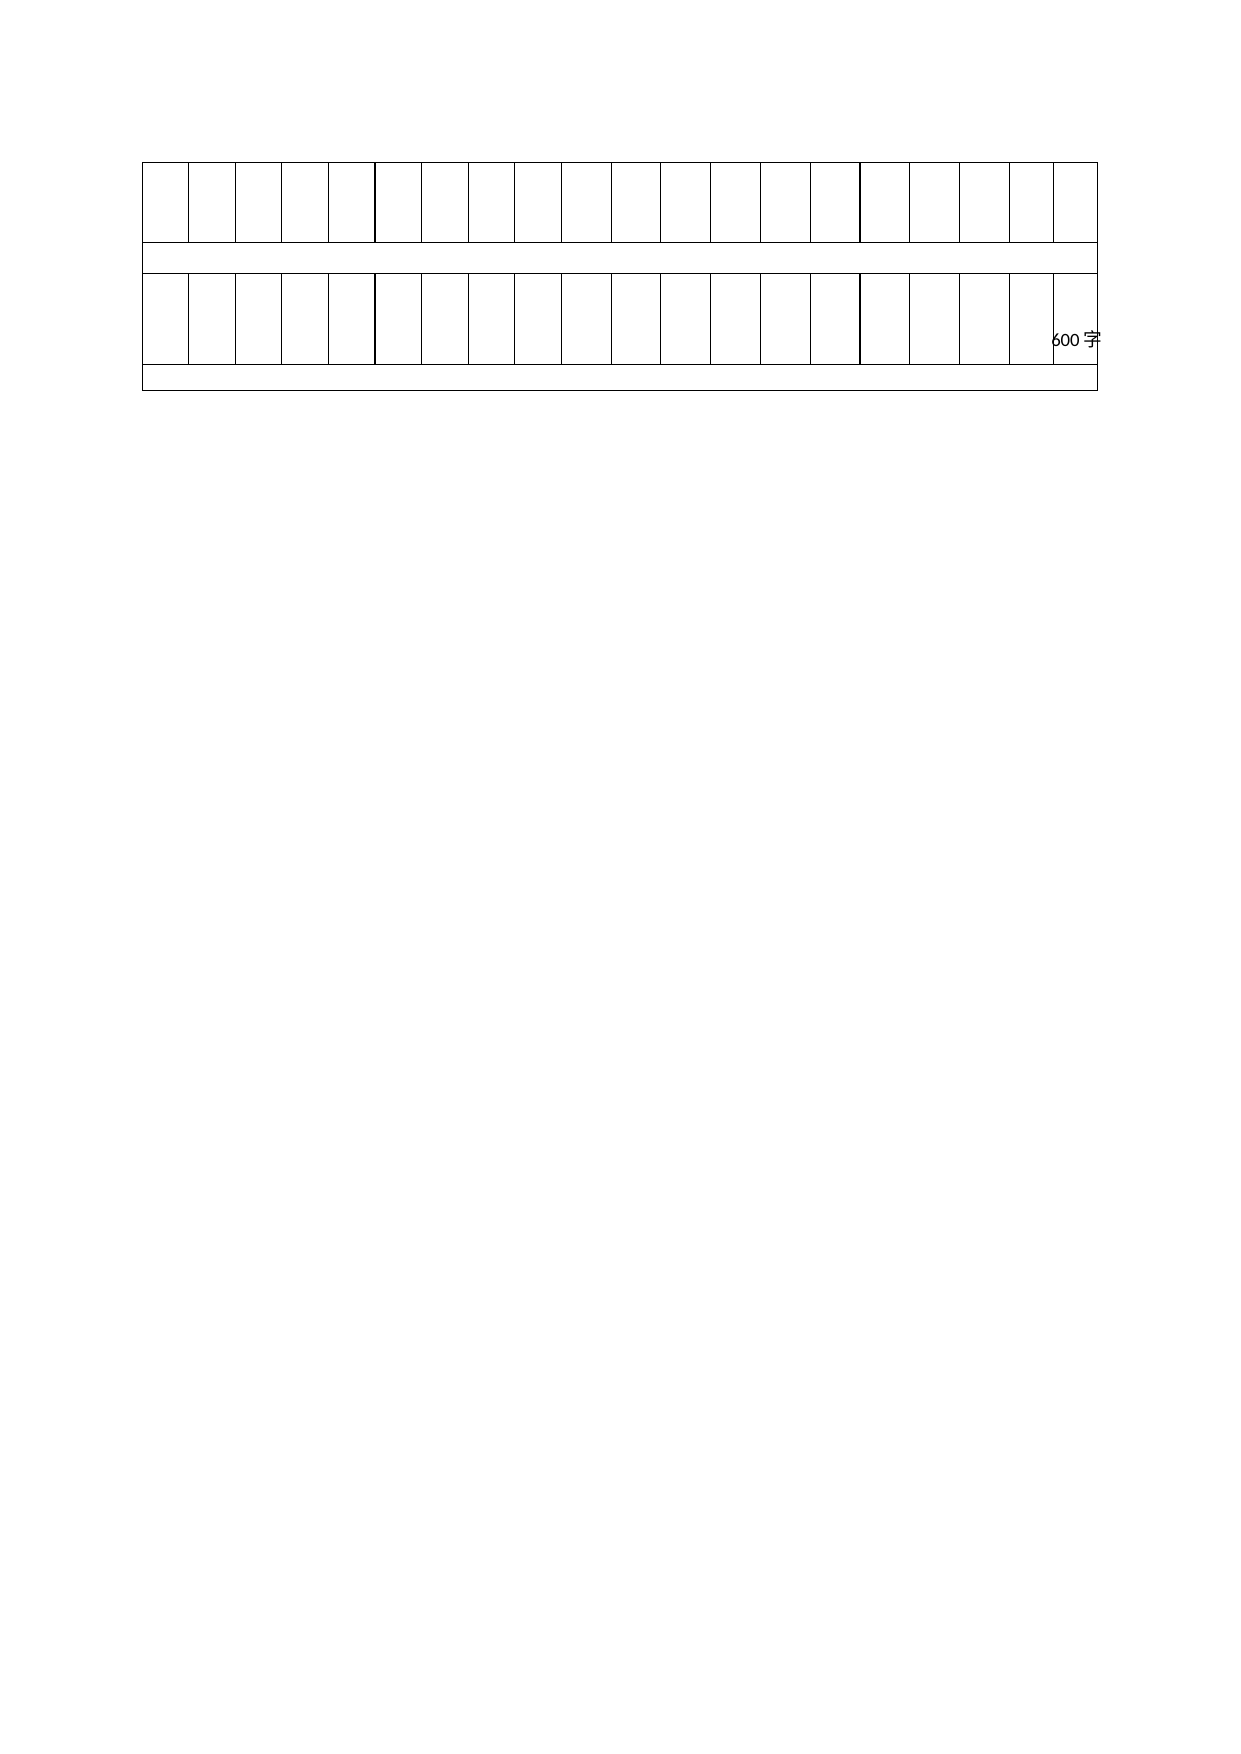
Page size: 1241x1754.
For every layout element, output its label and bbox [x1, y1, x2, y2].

table_cell [143, 274, 188, 364]
table_cell [1010, 163, 1053, 242]
table_cell [282, 163, 328, 242]
table_cell [189, 163, 235, 242]
table_cell [910, 163, 959, 242]
table_cell [811, 274, 859, 364]
table_cell [711, 274, 760, 364]
table_cell [469, 163, 514, 242]
table_cell [612, 274, 660, 364]
table_cell [469, 274, 514, 364]
table_cell [960, 163, 1009, 242]
table_cell [612, 163, 660, 242]
table_cell [376, 163, 421, 242]
table_cell [143, 163, 188, 242]
table_cell [1054, 274, 1097, 364]
table_cell [143, 365, 1097, 389]
table_cell [910, 274, 959, 364]
table_cell [329, 274, 374, 364]
table_cell [861, 163, 909, 242]
table_cell [861, 274, 909, 364]
table_cell [515, 274, 561, 364]
table_cell [1054, 163, 1097, 242]
table_cell [422, 163, 468, 242]
table_cell [661, 274, 710, 364]
table_cell [515, 163, 561, 242]
table_cell [661, 163, 710, 242]
table_cell [761, 163, 810, 242]
table_cell [811, 163, 859, 242]
table_cell [143, 243, 1097, 273]
table_cell [711, 163, 760, 242]
table_cell [422, 274, 468, 364]
table_cell [236, 163, 281, 242]
table_cell [562, 163, 611, 242]
table_cell [562, 274, 611, 364]
table_cell [236, 274, 281, 364]
table_cell [960, 274, 1009, 364]
table_cell [1010, 274, 1053, 364]
table_cell [376, 274, 421, 364]
table_cell [282, 274, 328, 364]
table_cell [189, 274, 235, 364]
table_cell [329, 163, 374, 242]
table_cell [761, 274, 810, 364]
